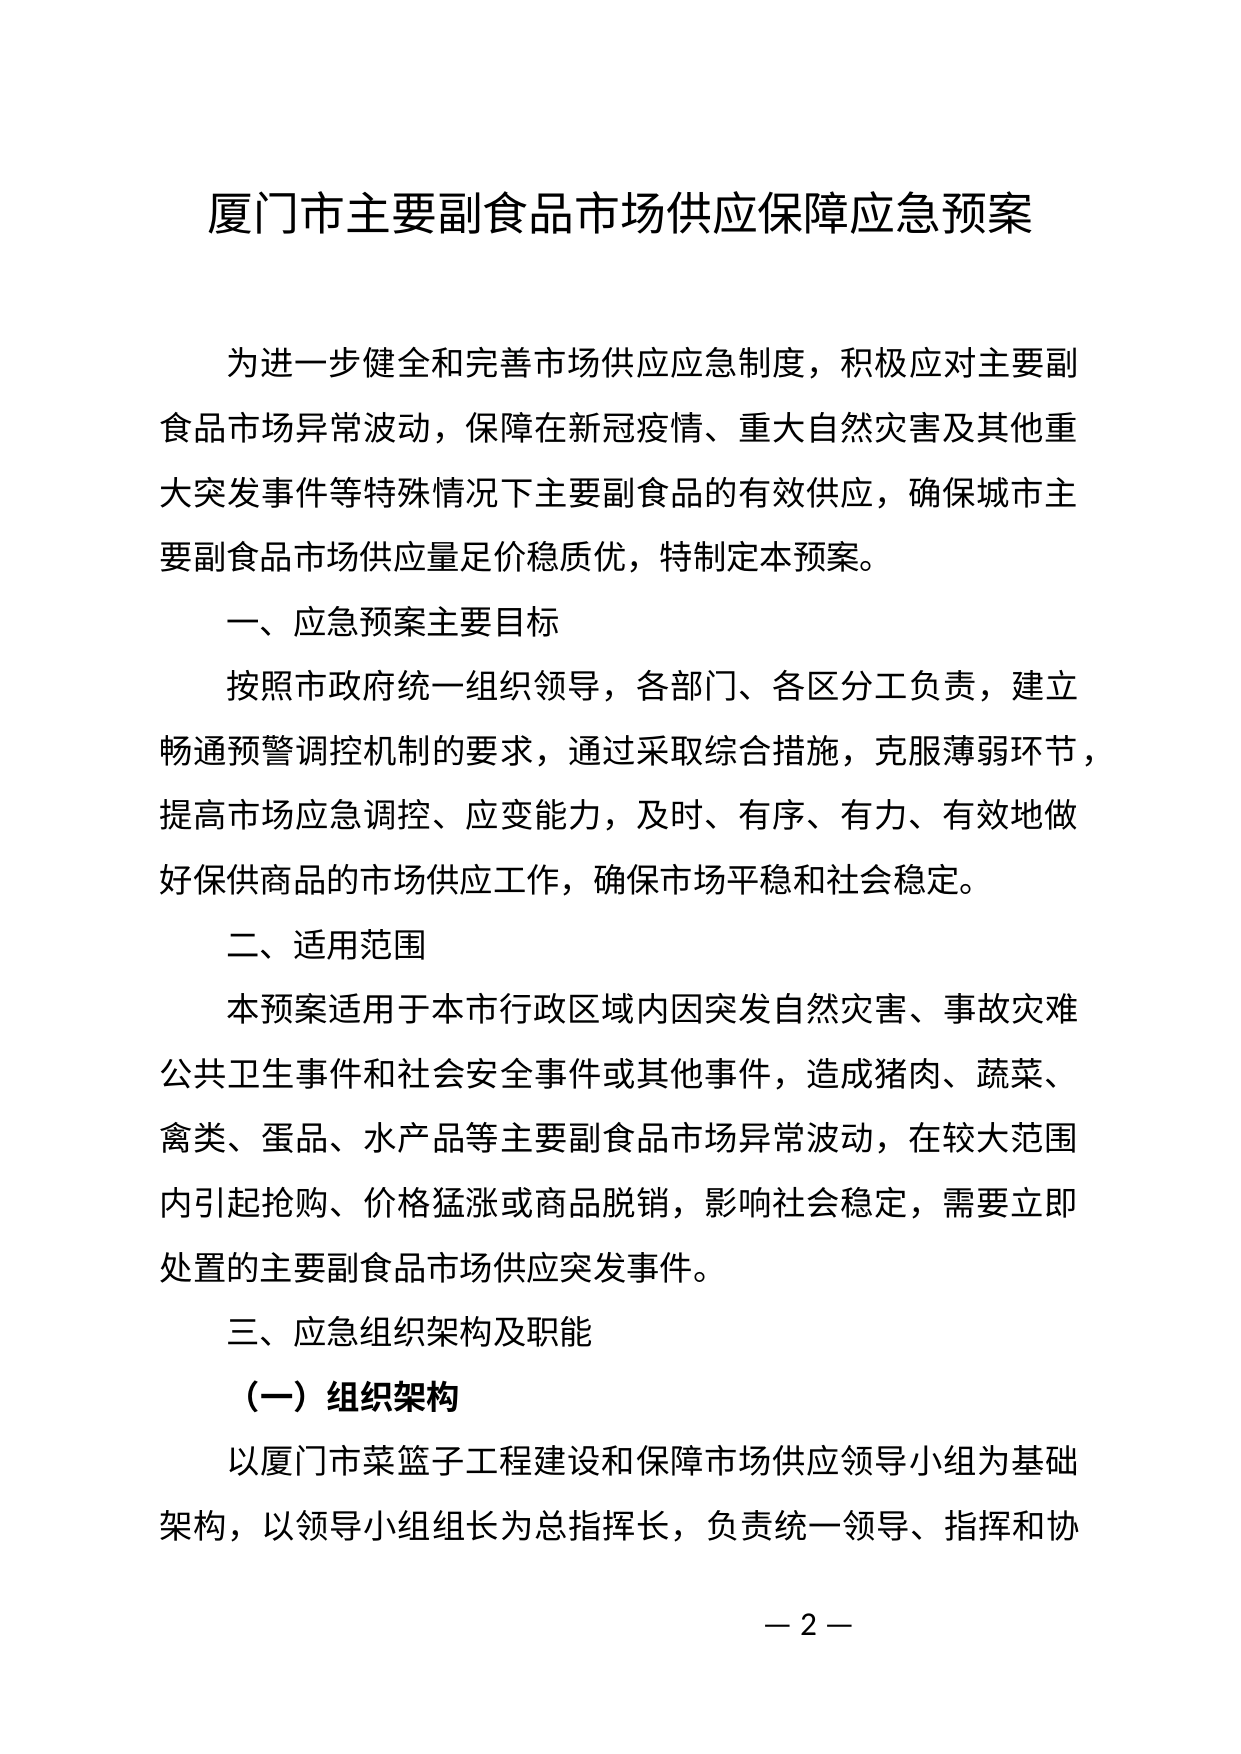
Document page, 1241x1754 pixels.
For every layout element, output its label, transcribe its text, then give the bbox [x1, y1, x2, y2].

text 厦门市主要副食品市场供应保障应急预案 [159, 162, 1081, 259]
text 为进一步健全和完善市场供应应急制度，积极应对主要副食品市场异常波动，保障在新冠疫情、重大自然灾害及其他重大突发事件等特殊情况下主要副食品的有效供应，确保城市主要副食品市场供应量足价稳质优，特制定本预案。 [159, 324, 1081, 582]
text 按照市政府统一组织领导，各部门、各区分工负责，建立畅通预警调控机制的要求，通过采取综合措施，克服薄弱环节，提高市场应急调控、应变能力，及时、有序、有力、有效地做好保供商品的市场供应工作，确保市场平稳和社会稳定。 [159, 647, 1081, 905]
text 一、应急预案主要目标 [159, 582, 1081, 647]
text 二、适用范围 [159, 905, 1081, 970]
text 三、应急组织架构及职能 [159, 1293, 1081, 1357]
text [159, 1422, 1081, 1551]
text （一）组织架构 [159, 1357, 1081, 1422]
text 本预案适用于本市行政区域内因突发自然灾害、事故灾难、公共卫生事件和社会安全事件或其他事件，造成猪肉、蔬菜、禽类、蛋品、水产品等主要副食品市场异常波动，在较大范围内引起抢购、价格猛涨或商品脱销，影响社会稳定，需要立即处置的主要副食品市场供应突发事件。 [159, 970, 1081, 1293]
